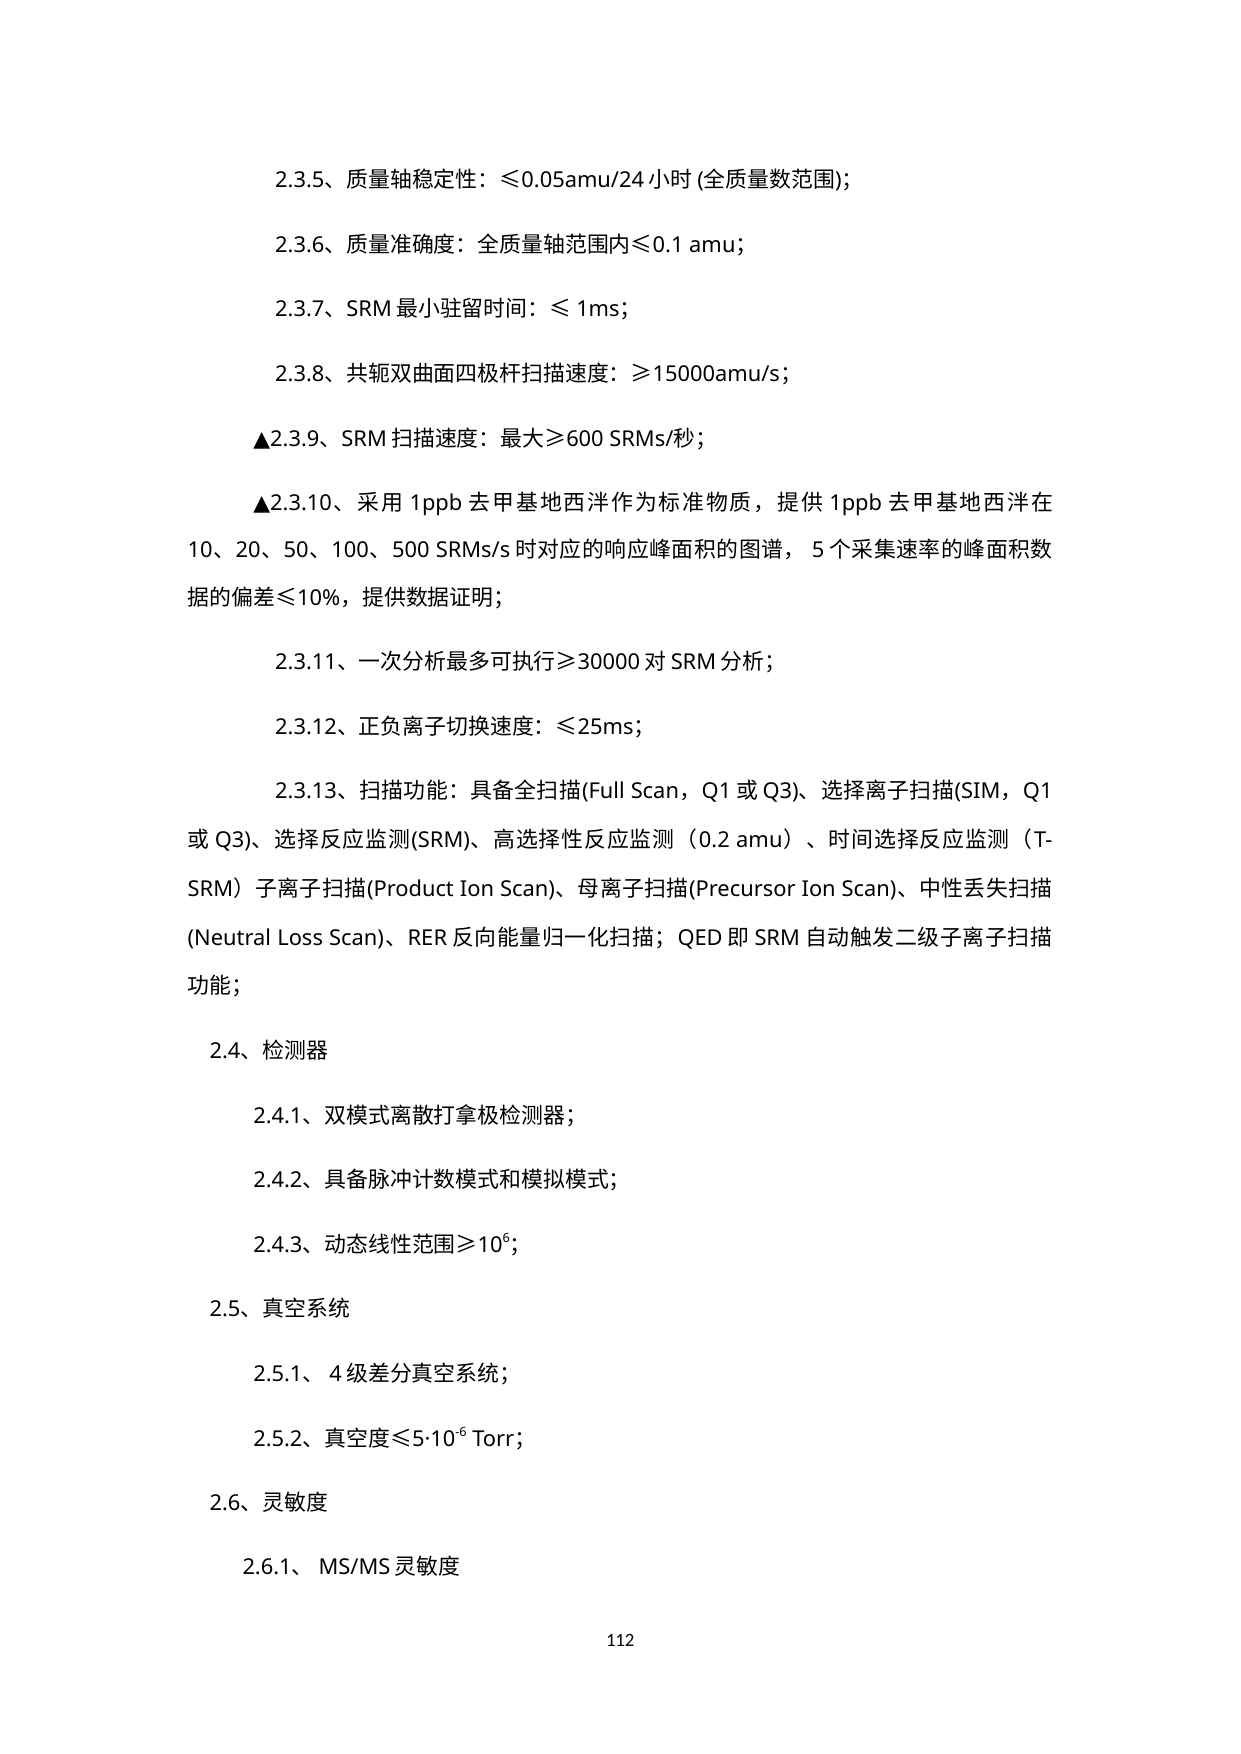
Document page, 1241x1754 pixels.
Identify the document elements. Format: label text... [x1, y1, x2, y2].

text 2.3.11、一次分析最多可执行≥30000对SRM分析； [187, 644, 1053, 676]
text 2.4、检测器 [187, 1033, 1053, 1065]
text 2.6.1、 MS/MS灵敏度 [187, 1549, 1053, 1581]
text 2.4.1、双模式离散打拿极检测器； [187, 1097, 1053, 1130]
text 2.3.5、质量轴稳定性：≤0.05amu/24小时 (全质量数范围)； [187, 162, 1053, 194]
text 2.4.2、具备脉冲计数模式和模拟模式； [187, 1162, 1053, 1194]
text ▲2.3.10、采用1ppb去甲基地西泮作为标准物质，提供1ppb去甲基地西泮在10、20、50、100、500 SRMs/s时对应的响应峰面积的图谱， 5个采集速率的峰面积数据的偏差≤10%，提供数据证明； [187, 485, 1053, 612]
text 2.3.12、正负离子切换速度：≤25ms； [187, 708, 1053, 741]
text 2.3.6、质量准确度：全质量轴范围内≤0.1 amu； [187, 227, 1053, 259]
text 2.3.13、扫描功能：具备全扫描(Full Scan，Q1或Q3)、选择离子扫描(SIM，Q1或Q3)、选择反应监测(SRM)、高选择性反应监测（0.2 amu）、时间选择反应监测（T-SRM）子离子扫描(Product Ion Scan)、母离子扫描(Precursor Ion Scan)、中性丢失扫描(Neutral Loss Scan)、RER反向能量归一化扫描；QED即SRM自动触发二级子离子扫描功能； [187, 773, 1053, 1001]
text 2.4.3、动态线性范围≥106； [187, 1226, 1053, 1259]
text 2.6、灵敏度 [187, 1485, 1053, 1517]
text 2.3.7、SRM最小驻留时间：≤ 1ms； [187, 291, 1053, 324]
text 2.3.8、共轭双曲面四极杆扫描速度：≥15000amu/s； [187, 356, 1053, 388]
text ▲2.3.9、SRM扫描速度：最大≥600 SRMs/秒； [187, 420, 1053, 453]
text 2.5.2、真空度≤5·10-6 Torr； [187, 1420, 1053, 1453]
text 2.5.1、 4级差分真空系统； [187, 1356, 1053, 1388]
text 2.5、真空系统 [187, 1291, 1053, 1323]
